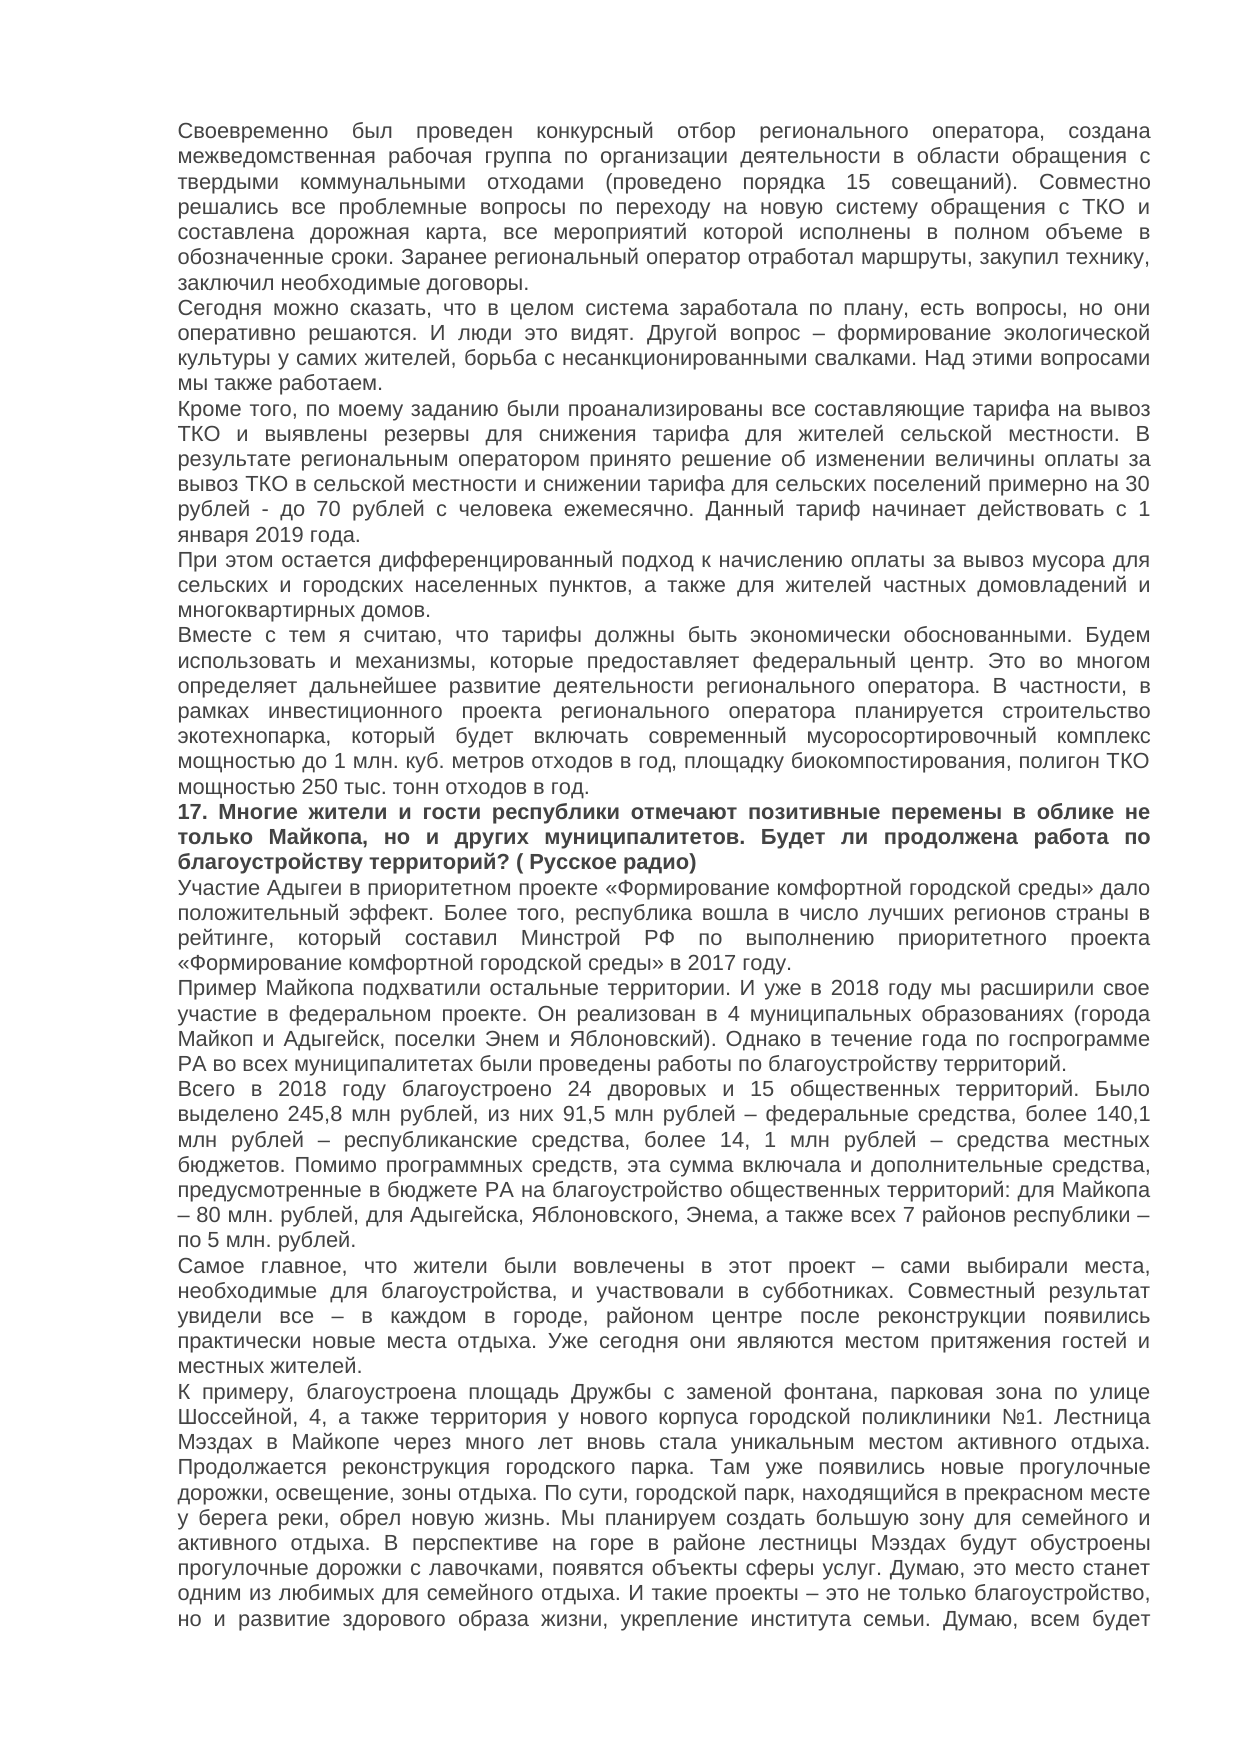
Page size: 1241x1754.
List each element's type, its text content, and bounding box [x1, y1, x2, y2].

text 17. Многие жители и гости республики отмечают позитивные перемены в облике не только Майкопа, но и других муниципалитетов. Будет ли продолжена работа по благоустройству территорий? ( Русское радио) [177, 799, 1152, 874]
text Сегодня можно сказать, что в целом система заработала по плану, есть вопросы, но они оперативно решаются. И люди это видят. Другой вопрос – формирование экологической культуры у самих жителей, борьба с несанкционированными свалками. Над этими вопросами мы также работаем. [177, 294, 1152, 395]
text При этом остается дифференцированный подход к начислению оплаты за вывоз мусора для сельских и городских населенных пунктов, а также для жителей частных домовладений и многоквартирных домов. [177, 547, 1152, 622]
text Самое главное, что жители были вовлечены в этот проект – сами выбирали места, необходимые для благоустройства, и участвовали в субботниках. Совместный результат увидели все – в каждом в городе, районом центре после реконструкции появились практически новые места отдыха. Уже сегодня они являются местом притяжения гостей и местных жителей. [177, 1252, 1152, 1378]
text Вместе с тем я считаю, что тарифы должны быть экономически обоснованными. Будем использовать и механизмы, которые предоставляет федеральный центр. Это во многом определяет дальнейшее развитие деятельности регионального оператора. В частности, в рамках инвестиционного проекта регионального оператора планируется строительство экотехнопарка, который будет включать современный мусоросортировочный комплекс мощностью до 1 млн. куб. метров отходов в год, площадку биокомпостирования, полигон ТКО мощностью 250 тыс. тонн отходов в год. [177, 622, 1152, 799]
text Пример Майкопа подхватили остальные территории. И уже в 2018 году мы расширили свое участие в федеральном проекте. Он реализован в 4 муниципальных образованиях (города Майкоп и Адыгейск, поселки Энем и Яблоновский). Однако в течение года по госпрограмме РА во всех муниципалитетах были проведены работы по благоустройству территорий. [177, 975, 1152, 1076]
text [177, 1378, 1152, 1631]
text Кроме того, по моему заданию были проанализированы все составляющие тарифа на вывоз ТКО и выявлены резервы для снижения тарифа для жителей сельской местности. В результате региональным оператором принято решение об изменении величины оплаты за вывоз ТКО в сельской местности и снижении тарифа для сельских поселений примерно на 30 рублей - до 70 рублей с человека ежемесячно. Данный тариф начинает действовать с 1 января 2019 года. [177, 395, 1152, 547]
text Участие Адыгеи в приоритетном проекте «Формирование комфортной городской среды» дало положительный эффект. Более того, республика вошла в число лучших регионов страны в рейтинге, который составил Минстрой РФ по выполнению приоритетного проекта «Формирование комфортной городской среды» в 2017 году. [177, 874, 1152, 975]
text Всего в 2018 году благоустроено 24 дворовых и 15 общественных территорий. Было выделено 245,8 млн рублей, из них 91,5 млн рублей – федеральные средства, более 140,1 млн рублей – республиканские средства, более 14, 1 млн рублей – средства местных бюджетов. Помимо программных средств, эта сумма включала и дополнительные средства, предусмотренные в бюджете РА на благоустройство общественных территорий: для Майкопа – 80 млн. рублей, для Адыгейска, Яблоновского, Энема, а также всех 7 районов республики – по 5 млн. рублей. [177, 1076, 1152, 1252]
text Своевременно был проведен конкурсный отбор регионального оператора, создана межведомственная рабочая группа по организации деятельности в области обращения с твердыми коммунальными отходами (проведено порядка 15 совещаний). Совместно решались все проблемные вопросы по переходу на новую систему обращения с ТКО и составлена дорожная карта, все мероприятий которой исполнены в полном объеме в обозначенные сроки. Заранее региональный оператор отработал маршруты, закупил технику, заключил необходимые договоры. [177, 118, 1152, 294]
